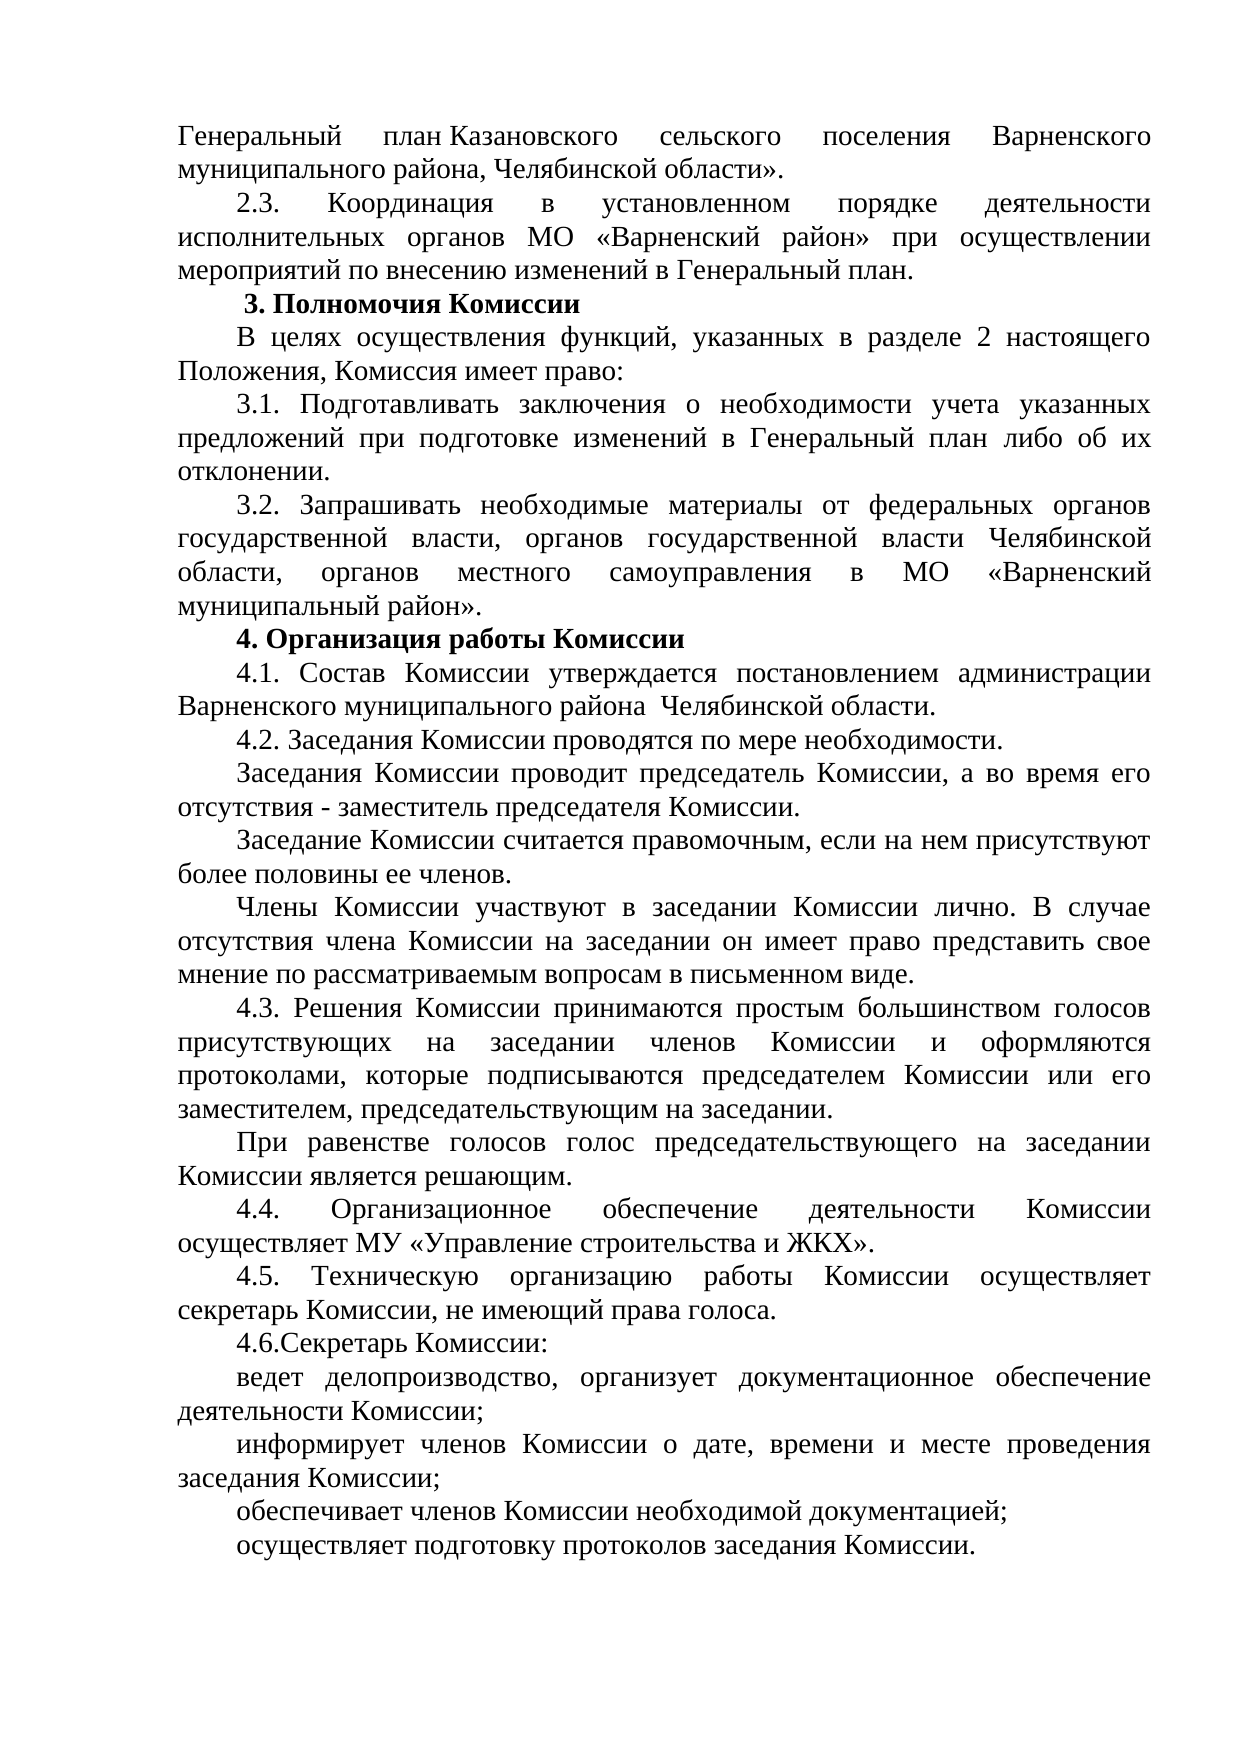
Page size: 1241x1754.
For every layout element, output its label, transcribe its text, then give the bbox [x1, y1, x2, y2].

text 4.5. Техническую организацию работы Комиссии осуществляет секретарь Комиссии, не имеющий права голоса. [177, 1258, 1152, 1326]
text Члены Комиссии участвуют в заседании Комиссии лично. В случае отсутствия члена Комиссии на заседании он имеет право представить свое мнение по рассматриваемым вопросам в письменном виде. [177, 889, 1152, 990]
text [177, 118, 1152, 185]
text 4.1. Состав Комиссии утверждается постановлением администрации Варненского муниципального района Челябинской области. [177, 655, 1152, 722]
text ведет делопроизводство, организует документационное обеспечение деятельности Комиссии; [177, 1359, 1152, 1426]
text 4.4. Организационное обеспечение деятельности Комиссии осуществляет МУ «Управление строительства и ЖКХ». [177, 1191, 1152, 1258]
text 3. Полномочия Комиссии [177, 286, 1152, 319]
text Заседание Комиссии считается правомочным, если на нем присутствуют более половины ее членов. [177, 822, 1152, 889]
text 3.2. Запрашивать необходимые материалы от федеральных органов государственной власти, органов государственной власти Челябинской области, органов местного самоуправления в МО «Варненский муниципальный район». [177, 487, 1152, 621]
text обеспечивает членов Комиссии необходимой документацией; [177, 1493, 1152, 1527]
text информирует членов Комиссии о дате, времени и месте проведения заседания Комиссии; [177, 1426, 1152, 1493]
text 3.1. Подготавливать заключения о необходимости учета указанных предложений при подготовке изменений в Генеральный план либо об их отклонении. [177, 386, 1152, 487]
text 4. Организация работы Комиссии [177, 621, 1152, 655]
text 4.6.Секретарь Комиссии: [177, 1326, 1152, 1359]
text 2.3. Координация в установленном порядке деятельности исполнительных органов МО «Варненский район» при осуществлении мероприятий по внесению изменений в Генеральный план. [177, 185, 1152, 286]
text В целях осуществления функций, указанных в разделе 2 настоящего Положения, Комиссия имеет право: [177, 319, 1152, 386]
text 4.3. Решения Комиссии принимаются простым большинством голосов присутствующих на заседании членов Комиссии и оформляются протоколами, которые подписываются председателем Комиссии или его заместителем, председательствующим на заседании. [177, 990, 1152, 1124]
text осуществляет подготовку протоколов заседания Комиссии. [177, 1527, 1152, 1560]
text Заседания Комиссии проводит председатель Комиссии, а во время его отсутствия - заместитель председателя Комиссии. [177, 755, 1152, 822]
text 4.2. Заседания Комиссии проводятся по мере необходимости. [177, 722, 1152, 755]
text При равенстве голосов голос председательствующего на заседании Комиссии является решающим. [177, 1124, 1152, 1191]
